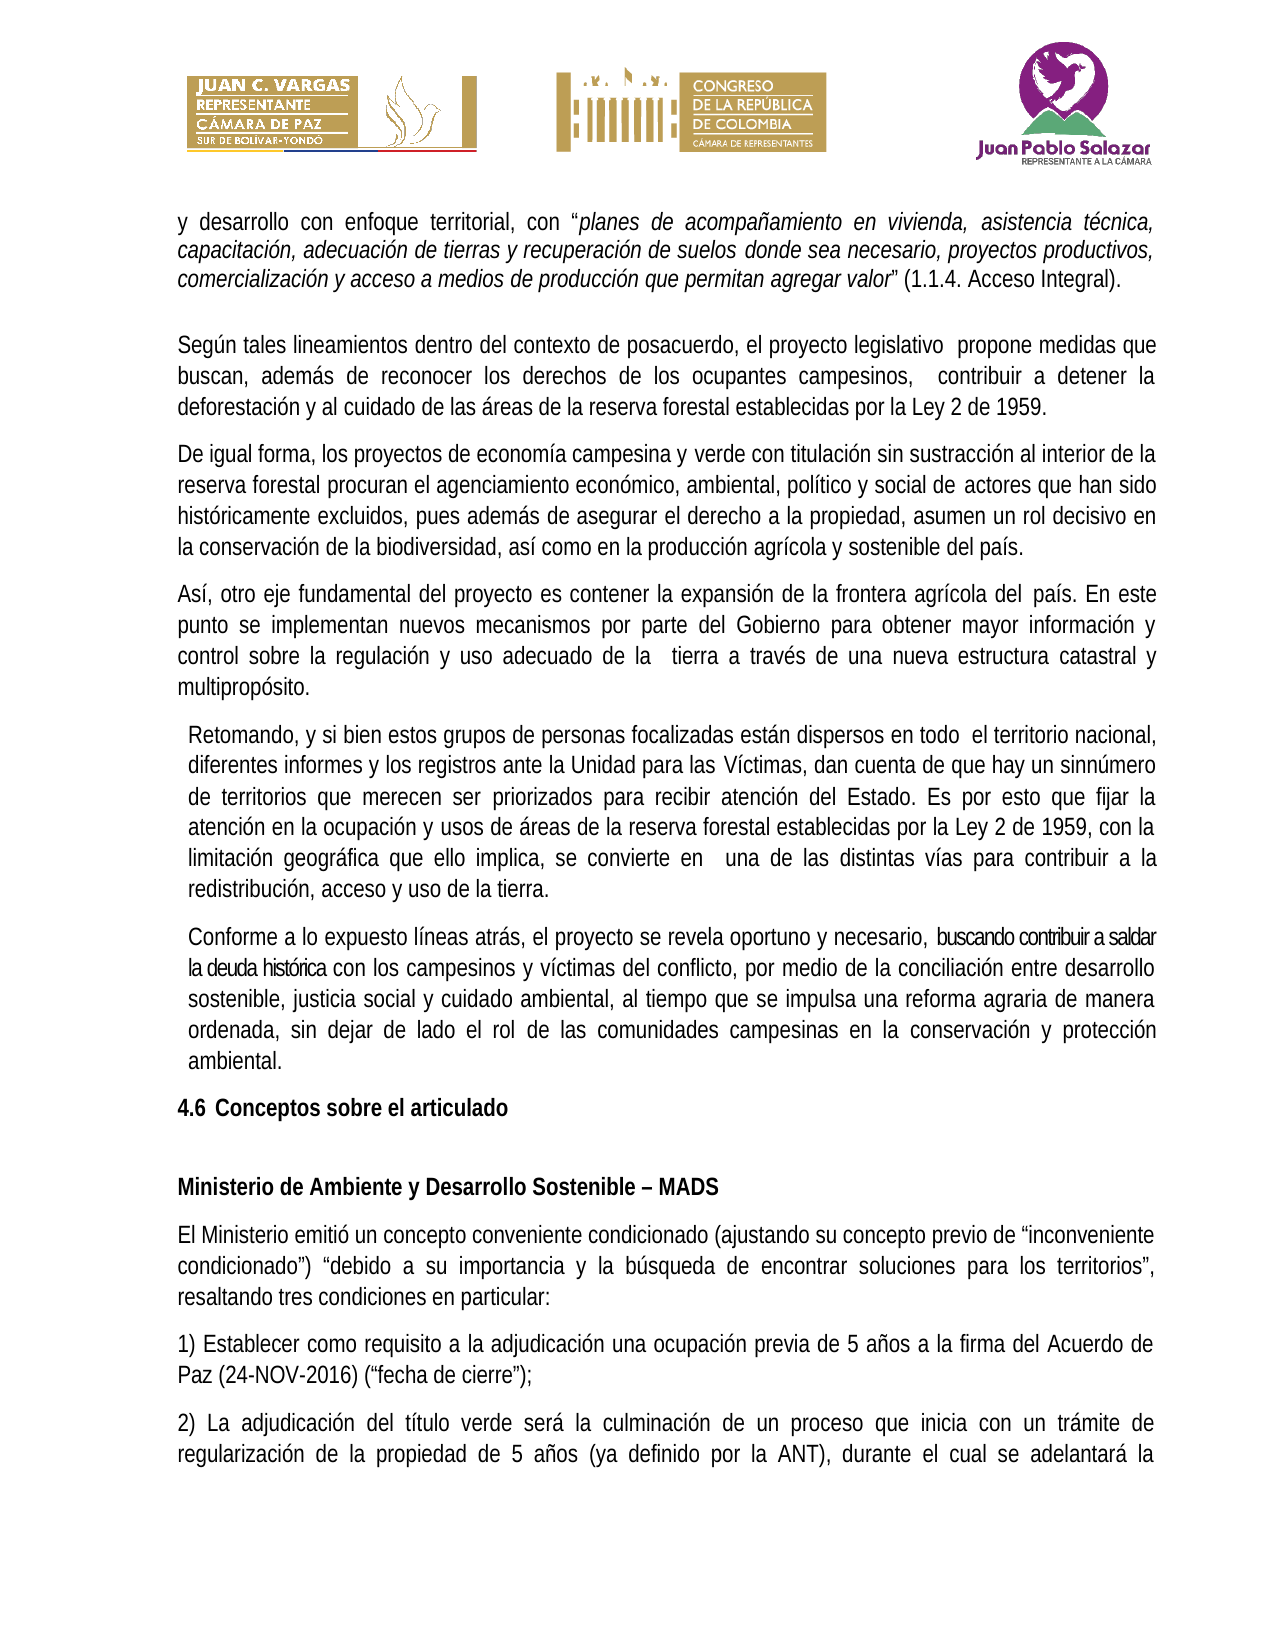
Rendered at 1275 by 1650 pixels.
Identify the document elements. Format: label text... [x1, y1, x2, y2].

text Conforme a lo expuesto líneas atrás, el proyecto se revela oportuno y necesario, buscando contribuir a saldar la deuda histórica con los campesinos y víctimas del conflicto, por medio de la conciliación entre desarrollo sostenible, justicia social y cuidado ambiental, al tiempo que se impulsa una reforma agraria de manera ordenada, sin dejar de lado el rol de las comunidades campesinas en la conservación y protección ambiental. [188, 922, 1157, 1074]
picture [971, 34, 1157, 174]
text Ministerio de Ambiente y Desarrollo Sostenible – MADS [177, 1172, 1157, 1201]
text Retomando, y si bien estos grupos de personas focalizadas están dispersos en todo el territorio nacional, diferentes informes y los registros ante la Unidad para las Víctimas, dan cuenta de que hay un sinnúmero de territorios que merecen ser priorizados para recibir atención del Estado. Es por esto que fijar la atención en la ocupación y usos de áreas de la reserva forestal establecidas por la Ley 2 de 1959, con la limitación geográfica que ello implica, se convierte en una de las distintas vías para contribuir a la redistribución, acceso y uso de la tierra. [188, 719, 1157, 903]
picture [177, 46, 485, 180]
text Así, otro eje fundamental del proyecto es contener la expansión de la frontera agrícola del país. En este punto se implementan nuevos mecanismos por parte del Gobierno para obtener mayor información y control sobre la regulación y uso adecuado de la tierra a través de una nueva estructura catastral y multipropósito. [177, 579, 1157, 701]
text 1) Establecer como requisito a la adjudicación una ocupación previa de 5 años a la firma del Acuerdo de Paz (24-NOV-2016) (“fecha de cierre”); [177, 1329, 1157, 1389]
text De igual forma, los proyectos de economía campesina y verde con titulación sin sustracción al interior de la reserva forestal procuran el agenciamiento económico, ambiental, político y social de actores que han sido históricamente excluidos, pues además de asegurar el derecho a la propiedad, asumen un rol decisivo en la conservación de la biodiversidad, así como en la producción agrícola y sostenible del país. [177, 439, 1157, 561]
picture [556, 67, 827, 152]
list Conceptos sobre el articulado [177, 1093, 1157, 1122]
text El Ministerio emitió un concepto conveniente condicionado (ajustando su concepto previo de “inconveniente condicionado”) “debido a su importancia y la búsqueda de encontrar soluciones para los territorios”, resaltando tres condiciones en particular: [177, 1220, 1157, 1310]
text Según tales lineamientos dentro del contexto de posacuerdo, el proyecto legislativo propone medidas que buscan, además de reconocer los derechos de los ocupantes campesinos, contribuir a detener la deforestación y al cuidado de las áreas de la reserva forestal establecidas por la Ley 2 de 1959. [177, 330, 1157, 420]
